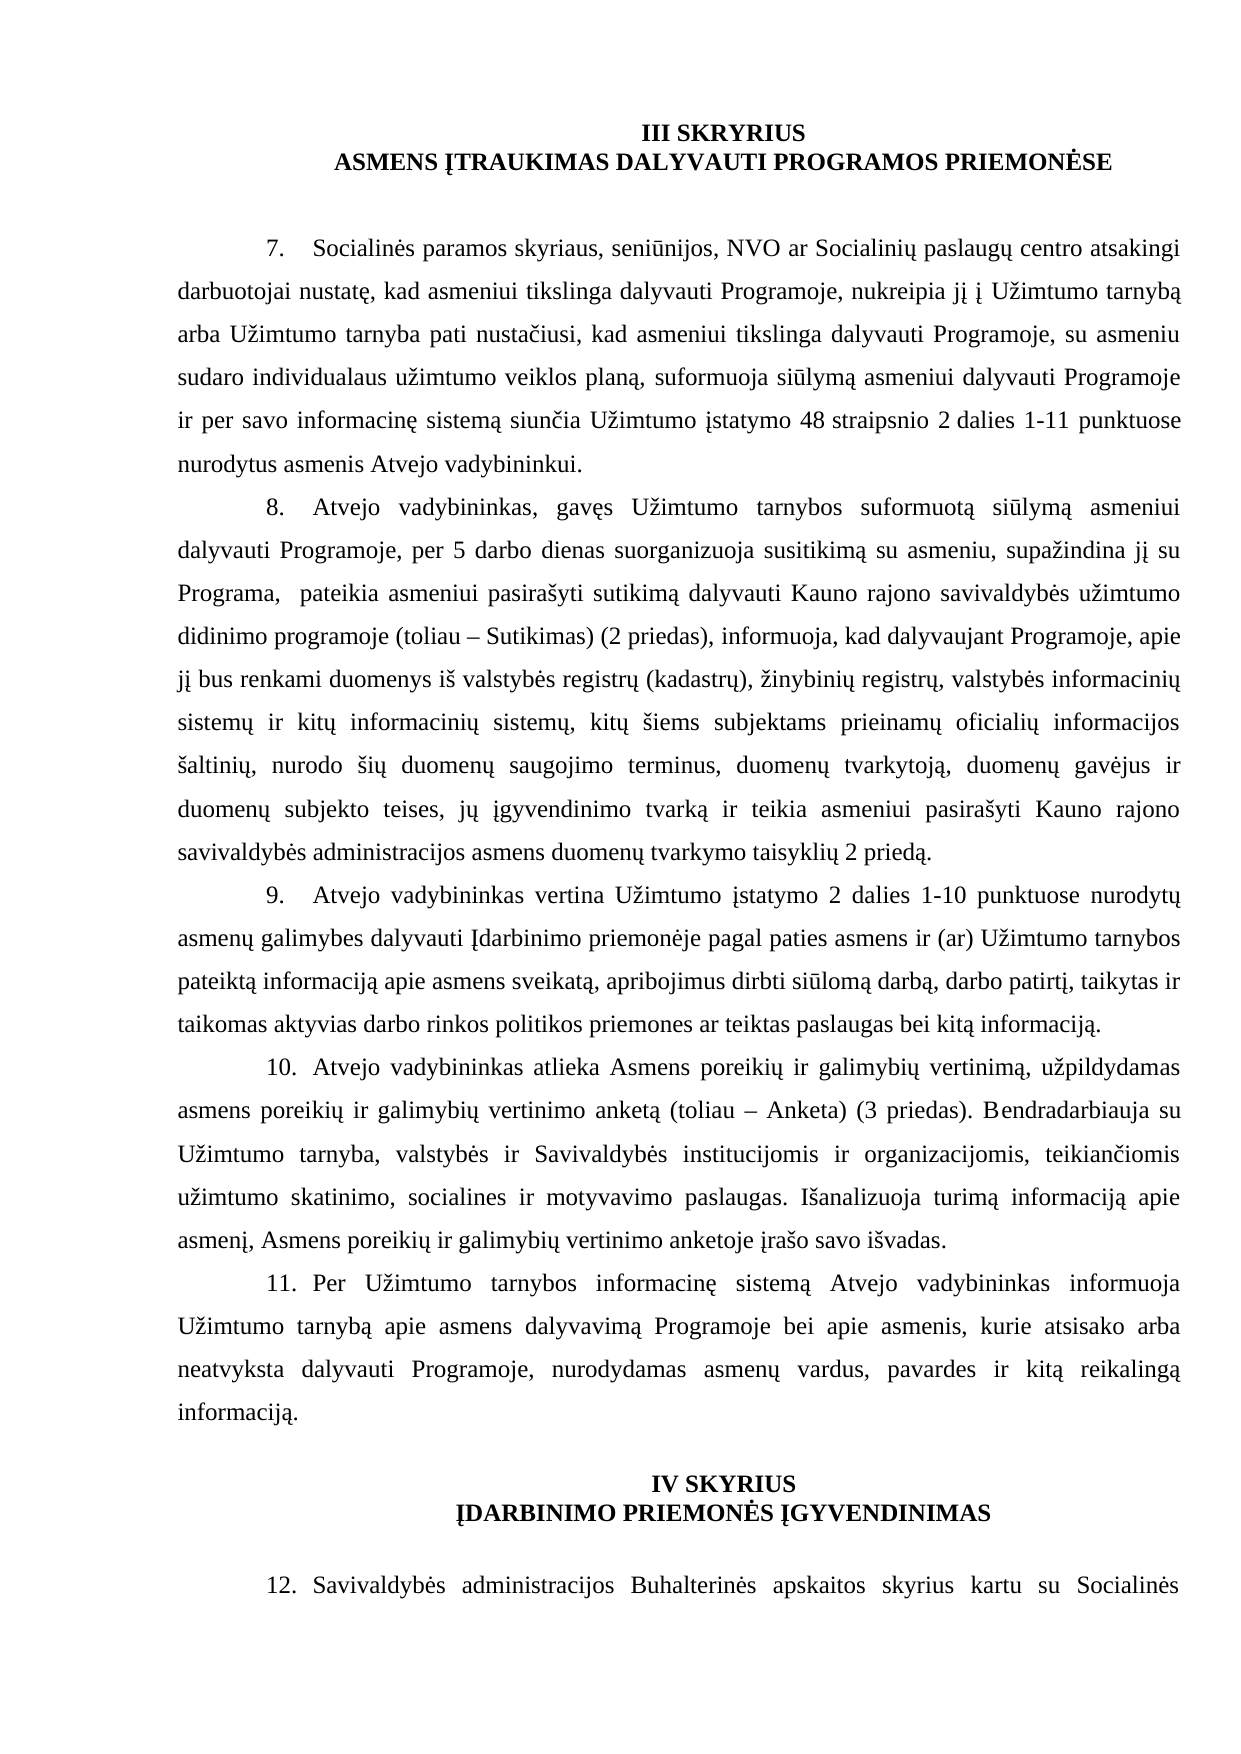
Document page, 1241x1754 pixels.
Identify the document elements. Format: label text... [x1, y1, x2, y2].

text ĮDARBINIMO PRIEMONĖS ĮGYVENDINIMAS [177, 1498, 1181, 1527]
list Atvejo vadybininkas, gavęs Užimtumo tarnybos suformuotą siūlymą asmeniui dalyvauti Programoje, per 5 darbo dienas suorganizuoja susitikimą su asmeniu, supažindina jį su Programa, pateikia asmeniui pasirašyti sutikimą dalyvauti Kauno rajono savivaldybės užimtumo didinimo programoje (toliau – Sutikimas) (2 priedas), informuoja, kad dalyvaujant Programoje, apie jį bus renkami duomenys iš valstybės registrų (kadastrų), žinybinių registrų, valstybės informacinių sistemų ir kitų informacinių sistemų, kitų šiems subjektams prieinamų oficialių informacijos šaltinių, nurodo šių duomenų saugojimo terminus, duomenų tvarkytoją, duomenų gavėjus ir duomenų subjekto teises, jų įgyvendinimo tvarką ir teikia asmeniui pasirašyti Kauno rajono savivaldybės administracijos asmens duomenų tvarkymo taisyklių 2 priedą. [177, 492, 1181, 866]
list Atvejo vadybininkas atlieka Asmens poreikių ir galimybių vertinimą, užpildydamas asmens poreikių ir galimybių vertinimo anketą (toliau – Anketa) (3 priedas). Bendradarbiauja su Užimtumo tarnyba, valstybės ir Savivaldybės institucijomis ir organizacijomis, teikiančiomis užimtumo skatinimo, socialines ir motyvavimo paslaugas. Išanalizuoja turimą informaciją apie asmenį, Asmens poreikių ir galimybių vertinimo anketoje įrašo savo išvadas. [177, 1052, 1181, 1254]
list Per Užimtumo tarnybos informacinę sistemą Atvejo vadybininkas informuoja Užimtumo tarnybą apie asmens dalyvavimą Programoje bei apie asmenis, kurie atsisako arba neatvyksta dalyvauti Programoje, nurodydamas asmenų vardus, pavardes ir kitą reikalingą informaciją. [177, 1268, 1181, 1426]
text ASMENS ĮTRAUKIMAS DALYVAUTI PROGRAMOS PRIEMONĖSE [177, 147, 1181, 176]
text III SKRYRIUS [177, 118, 1181, 147]
list Atvejo vadybininkas vertina Užimtumo įstatymo 2 dalies 1-10 punktuose nurodytų asmenų galimybes dalyvauti Įdarbinimo priemonėje pagal paties asmens ir (ar) Užimtumo tarnybos pateiktą informaciją apie asmens sveikatą, apribojimus dirbti siūlomą darbą, darbo patirtį, taikytas ir taikomas aktyvias darbo rinkos politikos priemones ar teiktas paslaugas bei kitą informaciją. [177, 880, 1181, 1038]
list Socialinės paramos skyriaus, seniūnijos, NVO ar Socialinių paslaugų centro atsakingi darbuotojai nustatę, kad asmeniui tikslinga dalyvauti Programoje, nukreipia jį į Užimtumo tarnybą arba Užimtumo tarnyba pati nustačiusi, kad asmeniui tikslinga dalyvauti Programoje, su asmeniu sudaro individualaus užimtumo veiklos planą, suformuoja siūlymą asmeniui dalyvauti Programoje ir per savo informacinę sistemą siunčia Užimtumo įstatymo 48 straipsnio 2 dalies 1-11 punktuose nurodytus asmenis Atvejo vadybininkui. [177, 233, 1181, 477]
text IV SKYRIUS [177, 1469, 1181, 1498]
